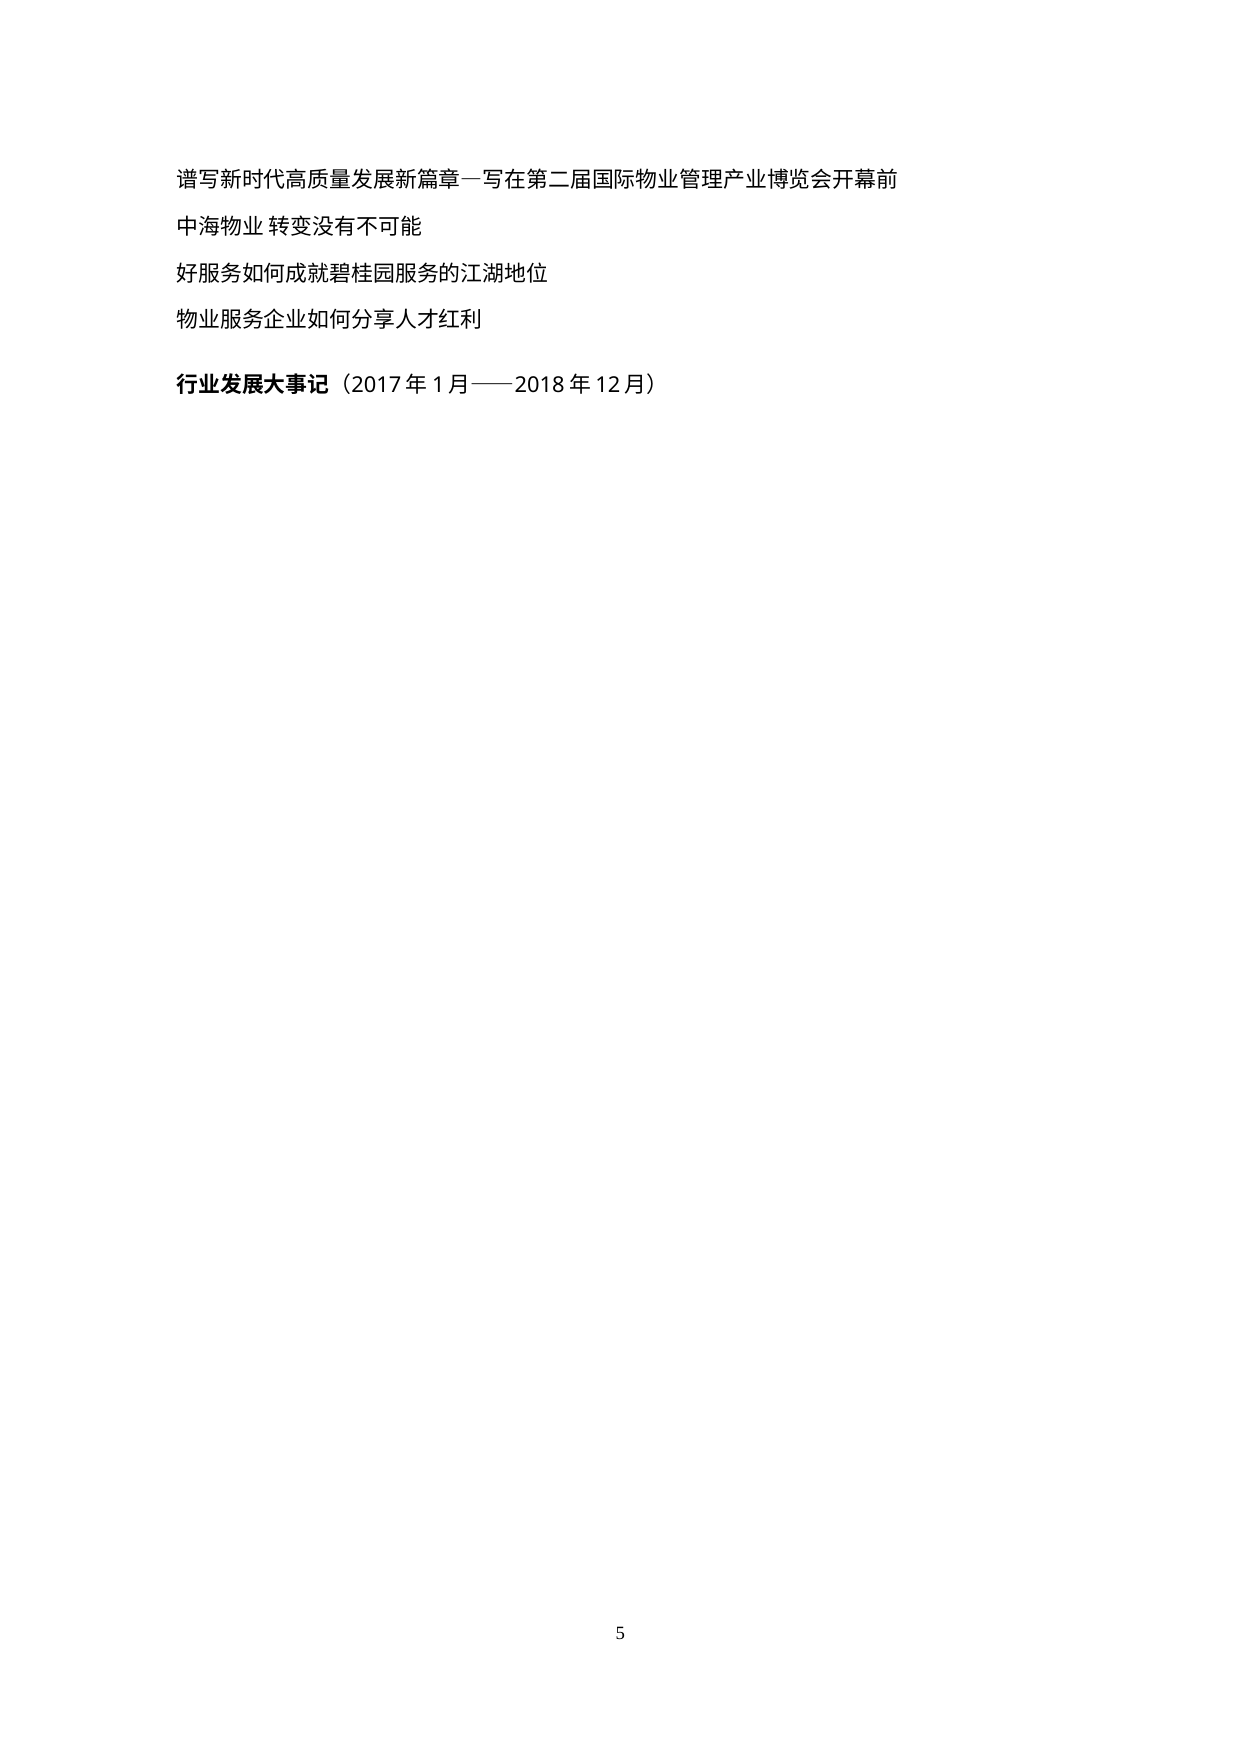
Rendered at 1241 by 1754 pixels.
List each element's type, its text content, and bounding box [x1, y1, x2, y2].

text 物业服务企业如何分享人才红利 [176, 302, 1063, 334]
text 好服务如何成就碧桂园服务的江湖地位 [176, 255, 1063, 288]
text 中海物业 转变没有不可能 [176, 208, 1063, 241]
text 谱写新时代高质量发展新篇章—写在第二届国际物业管理产业博览会开幕前 [176, 162, 1063, 194]
text 行业发展大事记（2017年1月——2018年12月） [176, 367, 1063, 399]
